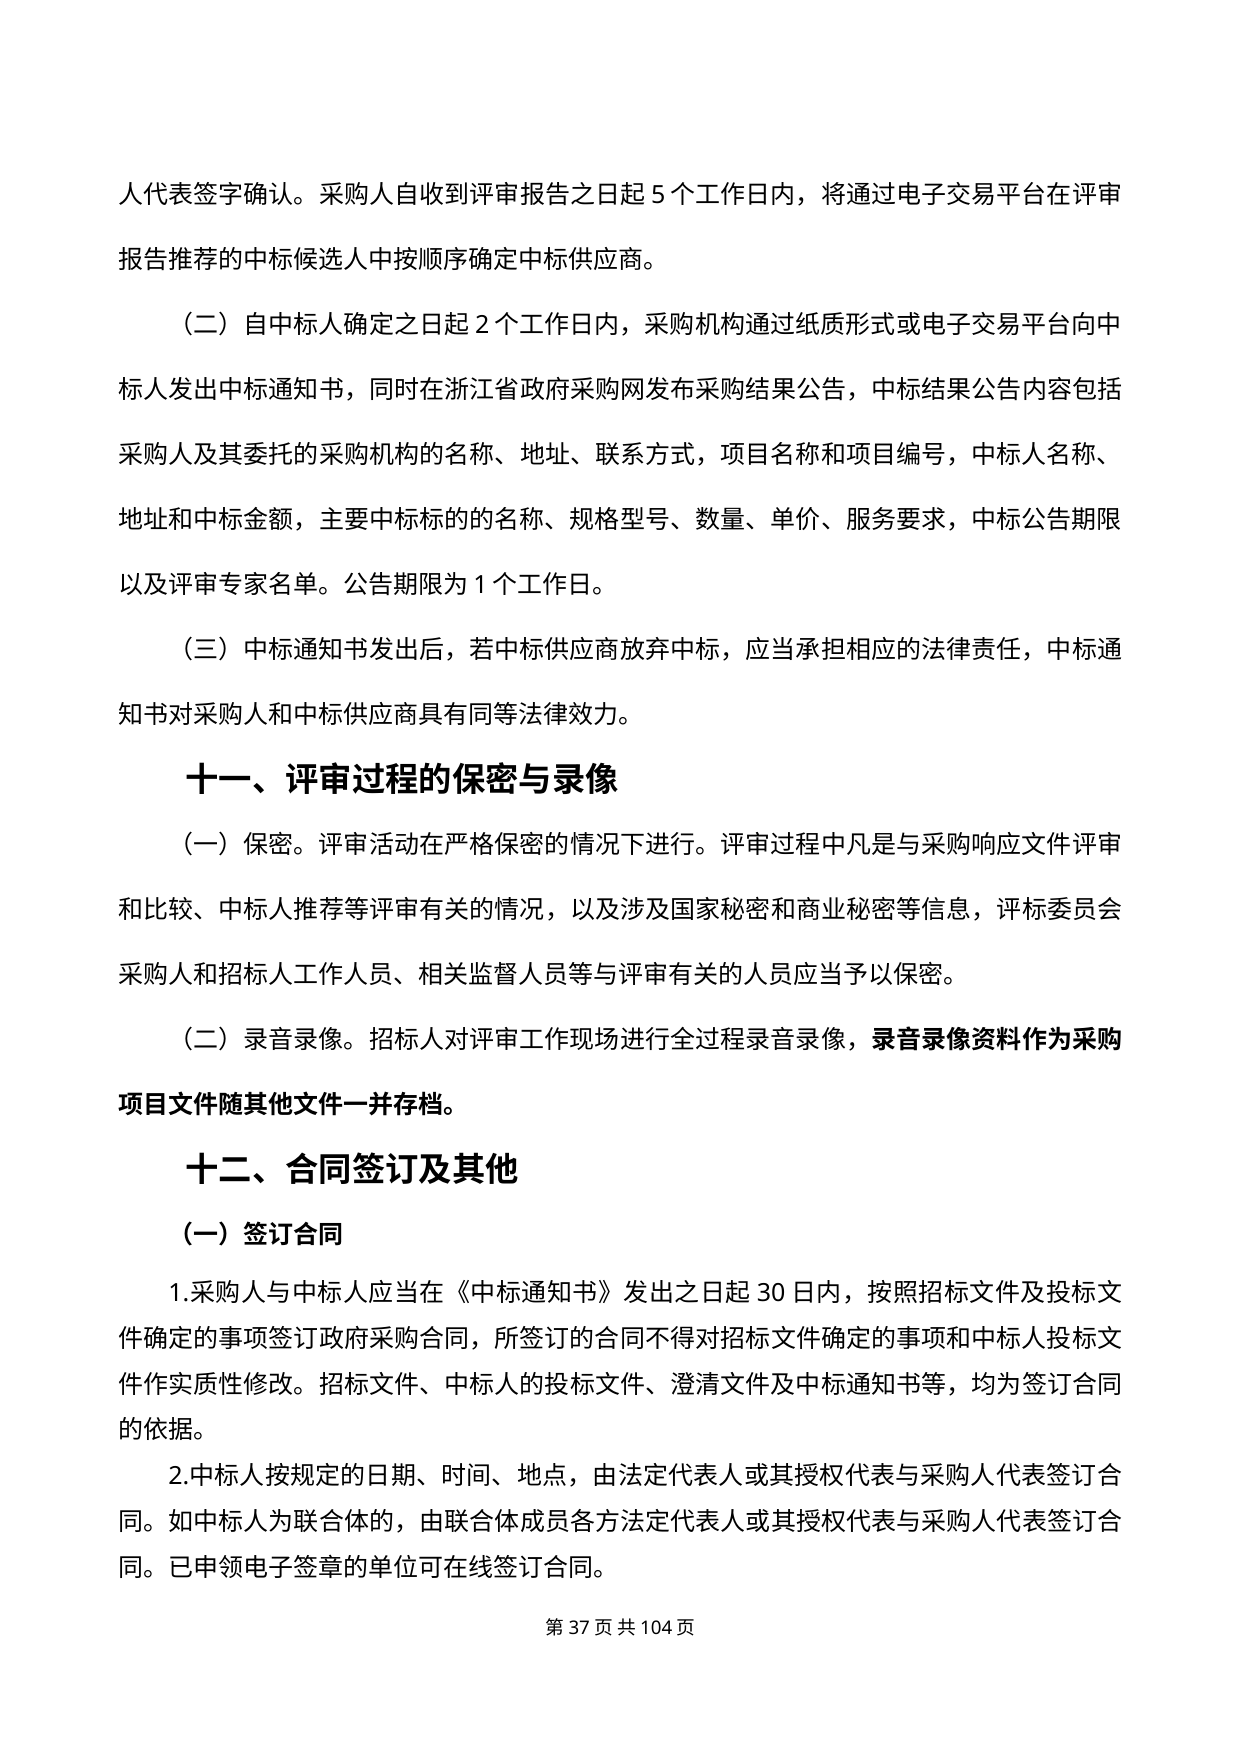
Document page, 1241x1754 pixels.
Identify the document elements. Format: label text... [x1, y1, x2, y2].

text 2.中标人按规定的日期、时间、地点，由法定代表人或其授权代表与采购人代表签订合同。如中标人为联合体的，由联合体成员各方法定代表人或其授权代表与采购人代表签订合同。已申领电子签章的单位可在线签订合同。 [118, 1448, 1122, 1586]
text （一）签订合同 [118, 1200, 1122, 1265]
subtitle 十二、合同签订及其他 [118, 1135, 1122, 1200]
text 1.采购人与中标人应当在《中标通知书》发出之日起30日内，按照招标文件及投标文件确定的事项签订政府采购合同，所签订的合同不得对招标文件确定的事项和中标人投标文件作实质性修改。招标文件、中标人的投标文件、澄清文件及中标通知书等，均为签订合同的依据。 [118, 1265, 1122, 1448]
text 十一、评审过程的保密与录像 [118, 745, 1122, 810]
text （三）中标通知书发出后，若中标供应商放弃中标，应当承担相应的法律责任，中标通知书对采购人和中标供应商具有同等法律效力。 [118, 615, 1122, 745]
text （一）保密。评审活动在严格保密的情况下进行。评审过程中凡是与采购响应文件评审和比较、中标人推荐等评审有关的情况，以及涉及国家秘密和商业秘密等信息，评标委员会、采购人和招标人工作人员、相关监督人员等与评审有关的人员应当予以保密。 [118, 810, 1122, 1005]
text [118, 160, 1122, 290]
text （二）自中标人确定之日起2个工作日内，采购机构通过纸质形式或电子交易平台向中标人发出中标通知书，同时在浙江省政府采购网发布采购结果公告，中标结果公告内容包括采购人及其委托的采购机构的名称、地址、联系方式，项目名称和项目编号，中标人名称、地址和中标金额，主要中标标的的名称、规格型号、数量、单价、服务要求，中标公告期限以及评审专家名单。公告期限为1个工作日。 [118, 290, 1122, 615]
text （二）录音录像。招标人对评审工作现场进行全过程录音录像，录音录像资料作为采购项目文件随其他文件一并存档。 [118, 1005, 1122, 1135]
